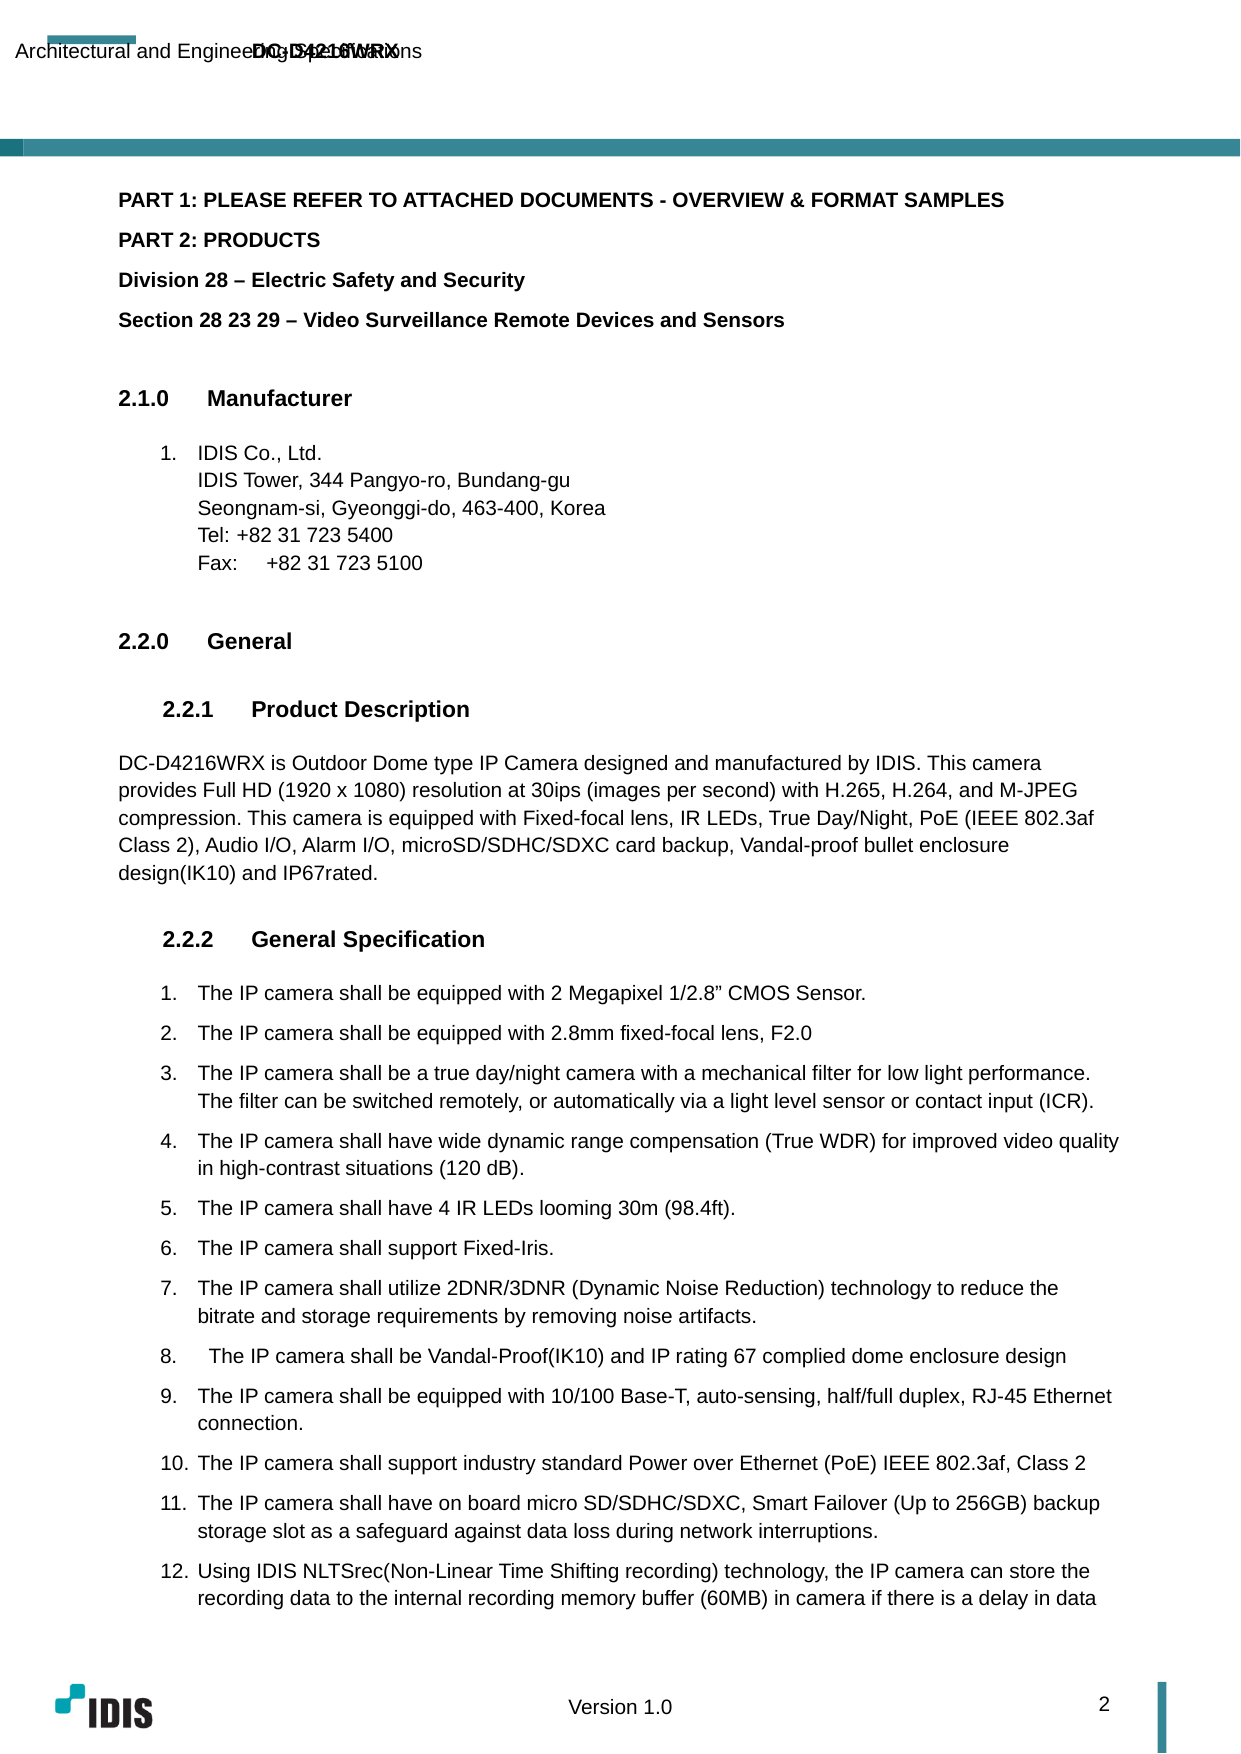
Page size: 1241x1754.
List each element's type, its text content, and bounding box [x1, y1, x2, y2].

list The IP camera shall be equipped with 10/100 Base-T, auto-sensing, half/full duplex, RJ-45 Ethernet connection. [160, 1383, 1122, 1435]
list IDIS Co., Ltd. IDIS Tower, 344 Pangyo-ro, Bundang-gu Seongnam-si, Gyeonggi-do, 463-400, Korea Tel: +82 31 723 5400 Fax: +82 31 723 5100 [160, 440, 1122, 574]
subtitle Product Description [162, 696, 1122, 722]
list The IP camera shall support Fixed-Iris. [160, 1236, 1122, 1260]
subtitle General Specification [162, 926, 1122, 952]
list The IP camera shall utilize 2DNR/3DNR (Dynamic Noise Reduction) technology to reduce the bitrate and storage requirements by removing noise artifacts. [160, 1276, 1122, 1327]
list The IP camera shall be equipped with 2 Megapixel 1/2.8” CMOS Sensor. [160, 981, 1122, 1005]
picture [47, 1683, 170, 1731]
text Division 28 – Electric Safety and Security [118, 268, 1122, 292]
list The IP camera shall support industry standard Power over Ethernet (PoE) IEEE 802.3af, Class 2 [160, 1451, 1122, 1475]
text PART 2: PRODUCTS [118, 228, 1122, 252]
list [160, 1558, 1122, 1610]
text DC-D4216WRX is Outdoor Dome type IP Camera designed and manufactured by IDIS. This camera provides Full HD (1920 x 1080) resolution at 30ips (images per second) with H.265, H.264, and M-JPEG compression. This camera is equipped with Fixed-focal lens, IR LEDs, True Day/Night, PoE (IEEE 802.3af Class 2), Audio I/O, Alarm I/O, microSD/SDHC/SDXC card backup, Vandal-proof bullet enclosure design(IK10) and IP67rated. [118, 751, 1122, 885]
subtitle Manufacturer [118, 385, 1122, 411]
list The IP camera shall have on board micro SD/SDHC/SDXC, Smart Failover (Up to 256GB) backup storage slot as a safeguard against data loss during network interruptions. [160, 1491, 1122, 1542]
list The IP camera shall have wide dynamic range compensation (True WDR) for improved video quality in high-contrast situations (120 dB). [160, 1128, 1122, 1180]
text PART 1: PLEASE REFER TO ATTACHED DOCUMENTS - OVERVIEW & FORMAT SAMPLES [118, 188, 1122, 212]
subtitle General [118, 628, 1122, 654]
list The IP camera shall be equipped with 2.8mm fixed-focal lens, F2.0 [160, 1021, 1122, 1045]
list The IP camera shall be Vandal-Proof(IK10) and IP rating 67 complied dome enclosure design [160, 1343, 1122, 1367]
text Section 28 23 29 – Video Surveillance Remote Devices and Sensors [118, 308, 1122, 332]
list The IP camera shall be a true day/night camera with a mechanical filter for low light performance. The filter can be switched remotely, or automatically via a light level sensor or contact input (ICR). [160, 1061, 1122, 1112]
list The IP camera shall have 4 IR LEDs looming 30m (98.4ft). [160, 1196, 1122, 1220]
